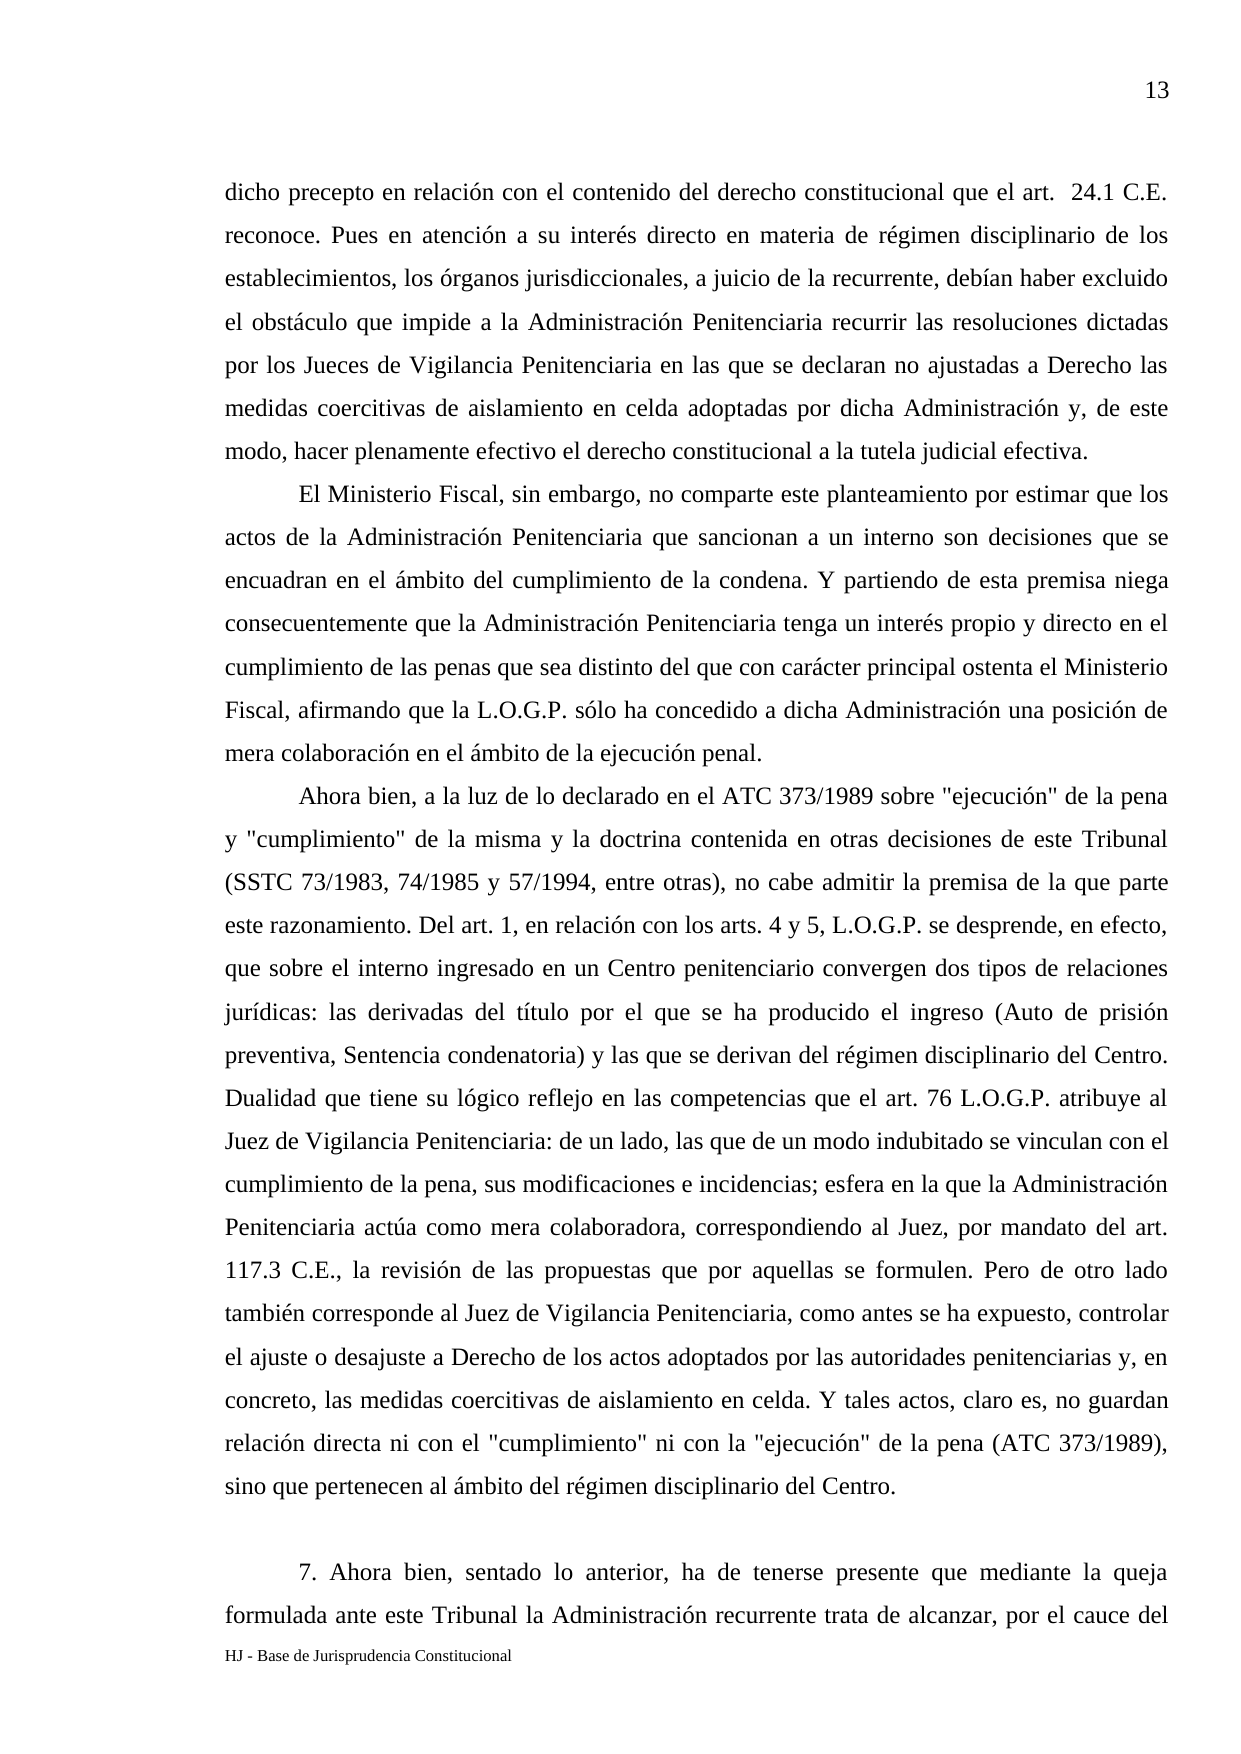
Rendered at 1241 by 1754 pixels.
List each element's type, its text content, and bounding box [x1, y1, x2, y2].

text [224, 1557, 1169, 1629]
text El Ministerio Fiscal, sin embargo, no comparte este planteamiento por estimar que los actos de la Administración Penitenciaria que sancionan a un interno son decisiones que se encuadran en el ámbito del cumplimiento de la condena. Y partiendo de esta premisa niega consecuentemente que la Administración Penitenciaria tenga un interés propio y directo en el cumplimiento de las penas que sea distinto del que con carácter principal ostenta el Ministerio Fiscal, afirmando que la L.O.G.P. sólo ha concedido a dicha Administración una posición de mera colaboración en el ámbito de la ejecución penal. [224, 479, 1169, 767]
text Ahora bien, a la luz de lo declarado en el ATC 373/1989 sobre "ejecución" de la pena y "cumplimiento" de la misma y la doctrina contenida en otras decisiones de este Tribunal (SSTC 73/1983, 74/1985 y 57/1994, entre otras), no cabe admitir la premisa de la que parte este razonamiento. Del art. 1, en relación con los arts. 4 y 5, L.O.G.P. se desprende, en efecto, que sobre el interno ingresado en un Centro penitenciario convergen dos tipos de relaciones jurídicas: las derivadas del título por el que se ha producido el ingreso (Auto de prisión preventiva, Sentencia condenatoria) y las que se derivan del régimen disciplinario del Centro. Dualidad que tiene su lógico reflejo en las competencias que el art. 76 L.O.G.P. atribuye al Juez de Vigilancia Penitenciaria: de un lado, las que de un modo indubitado se vinculan con el cumplimiento de la pena, sus modificaciones e incidencias; esfera en la que la Administración Penitenciaria actúa como mera colaboradora, correspondiendo al Juez, por mandato del art. 117.3 C.E., la revisión de las propuestas que por aquellas se formulen. Pero de otro lado también corresponde al Juez de Vigilancia Penitenciaria, como antes se ha expuesto, controlar el ajuste o desajuste a Derecho de los actos adoptados por las autoridades penitenciarias y, en concreto, las medidas coercitivas de aislamiento en celda. Y tales actos, claro es, no guardan relación directa ni con el "cumplimiento" ni con la "ejecución" de la pena (ATC 373/1989), sino que pertenecen al ámbito del régimen disciplinario del Centro. [224, 781, 1169, 1500]
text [224, 177, 1169, 465]
